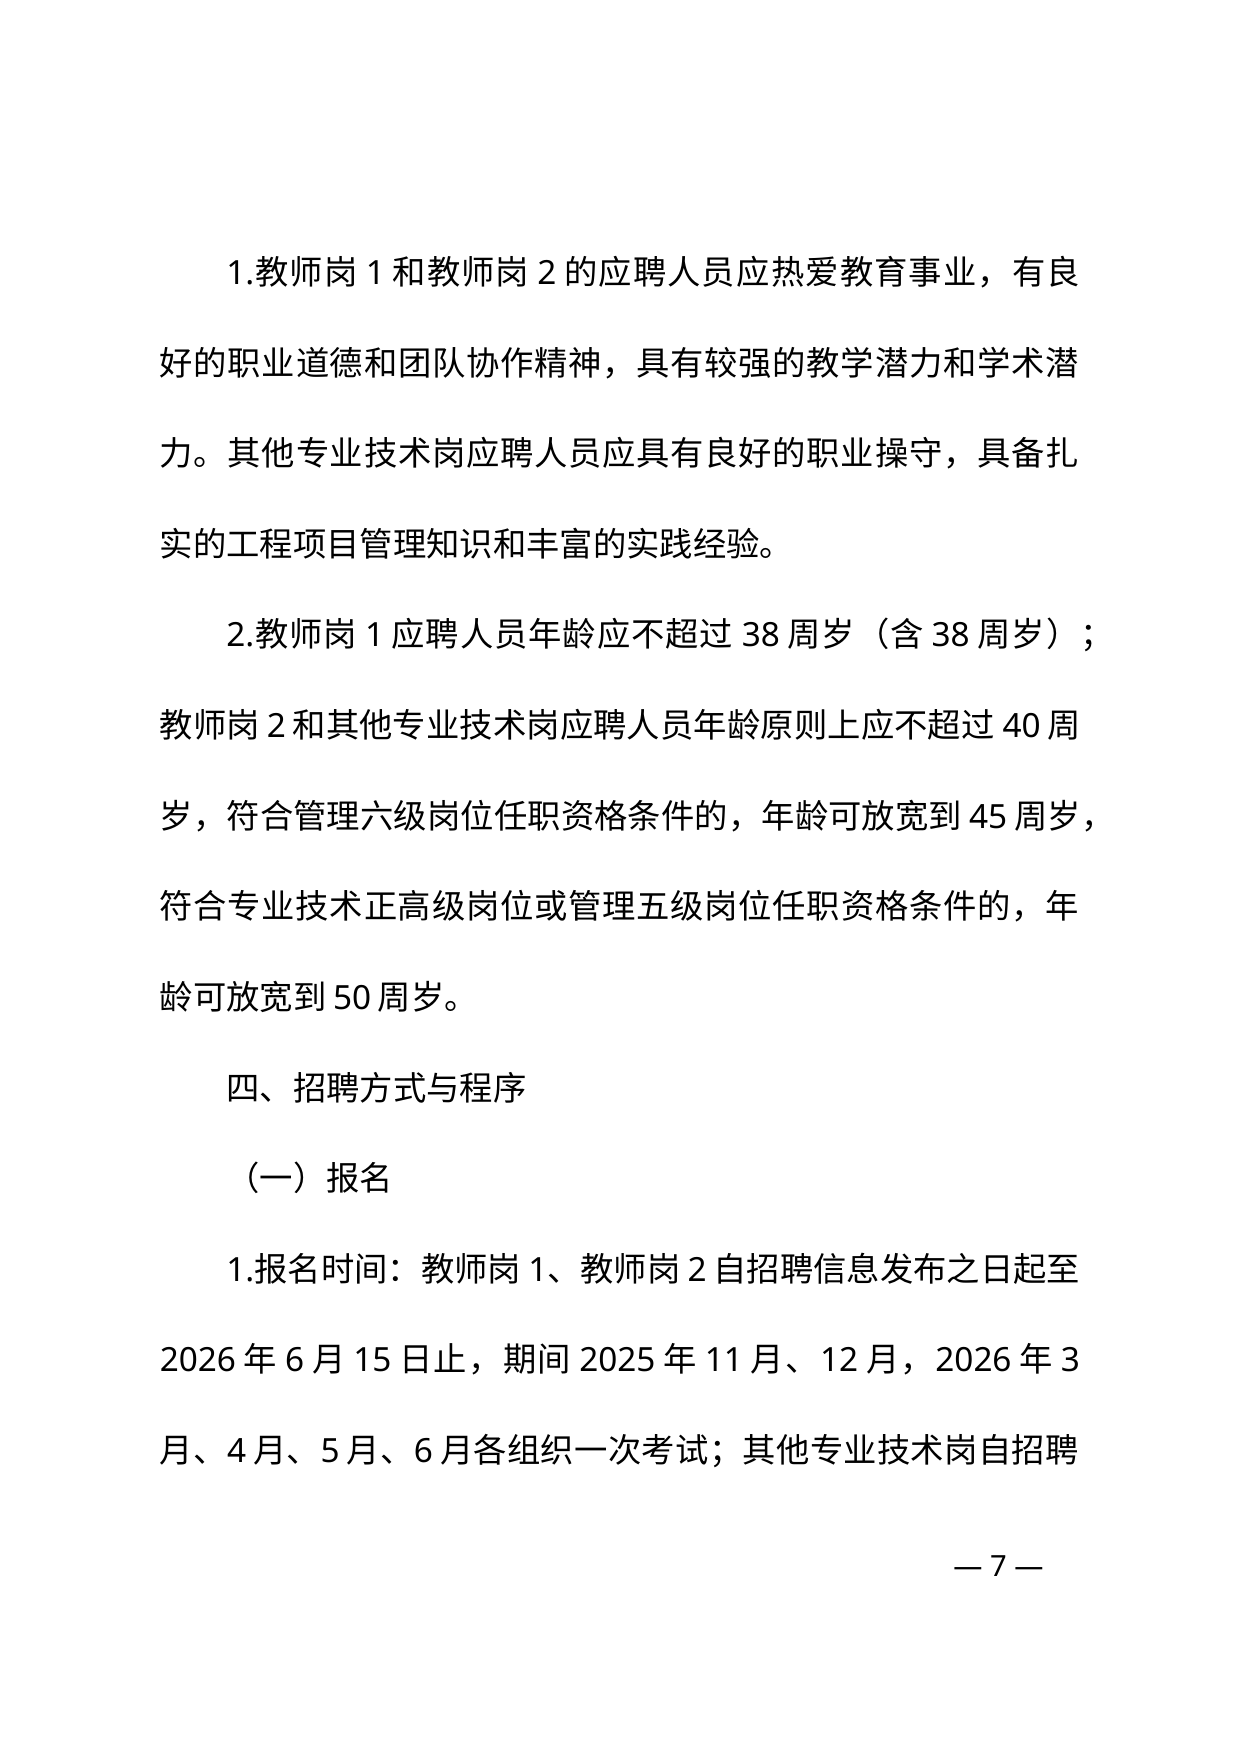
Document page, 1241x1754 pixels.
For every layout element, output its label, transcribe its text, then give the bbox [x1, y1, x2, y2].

text 2.教师岗1应聘人员年龄应不超过38周岁（含38周岁）；教师岗2和其他专业技术岗应聘人员年龄原则上应不超过40周岁，符合管理六级岗位任职资格条件的，年龄可放宽到45周岁，符合专业技术正高级岗位或管理五级岗位任职资格条件的，年龄可放宽到50周岁。 [159, 587, 1081, 1040]
text （一）报名 [159, 1131, 1081, 1222]
text 四、招聘方式与程序 [159, 1040, 1081, 1131]
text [159, 1222, 1081, 1493]
text 1.教师岗1和教师岗2的应聘人员应热爱教育事业，有良好的职业道德和团队协作精神，具有较强的教学潜力和学术潜力。其他专业技术岗应聘人员应具有良好的职业操守，具备扎实的工程项目管理知识和丰富的实践经验。 [159, 225, 1081, 587]
